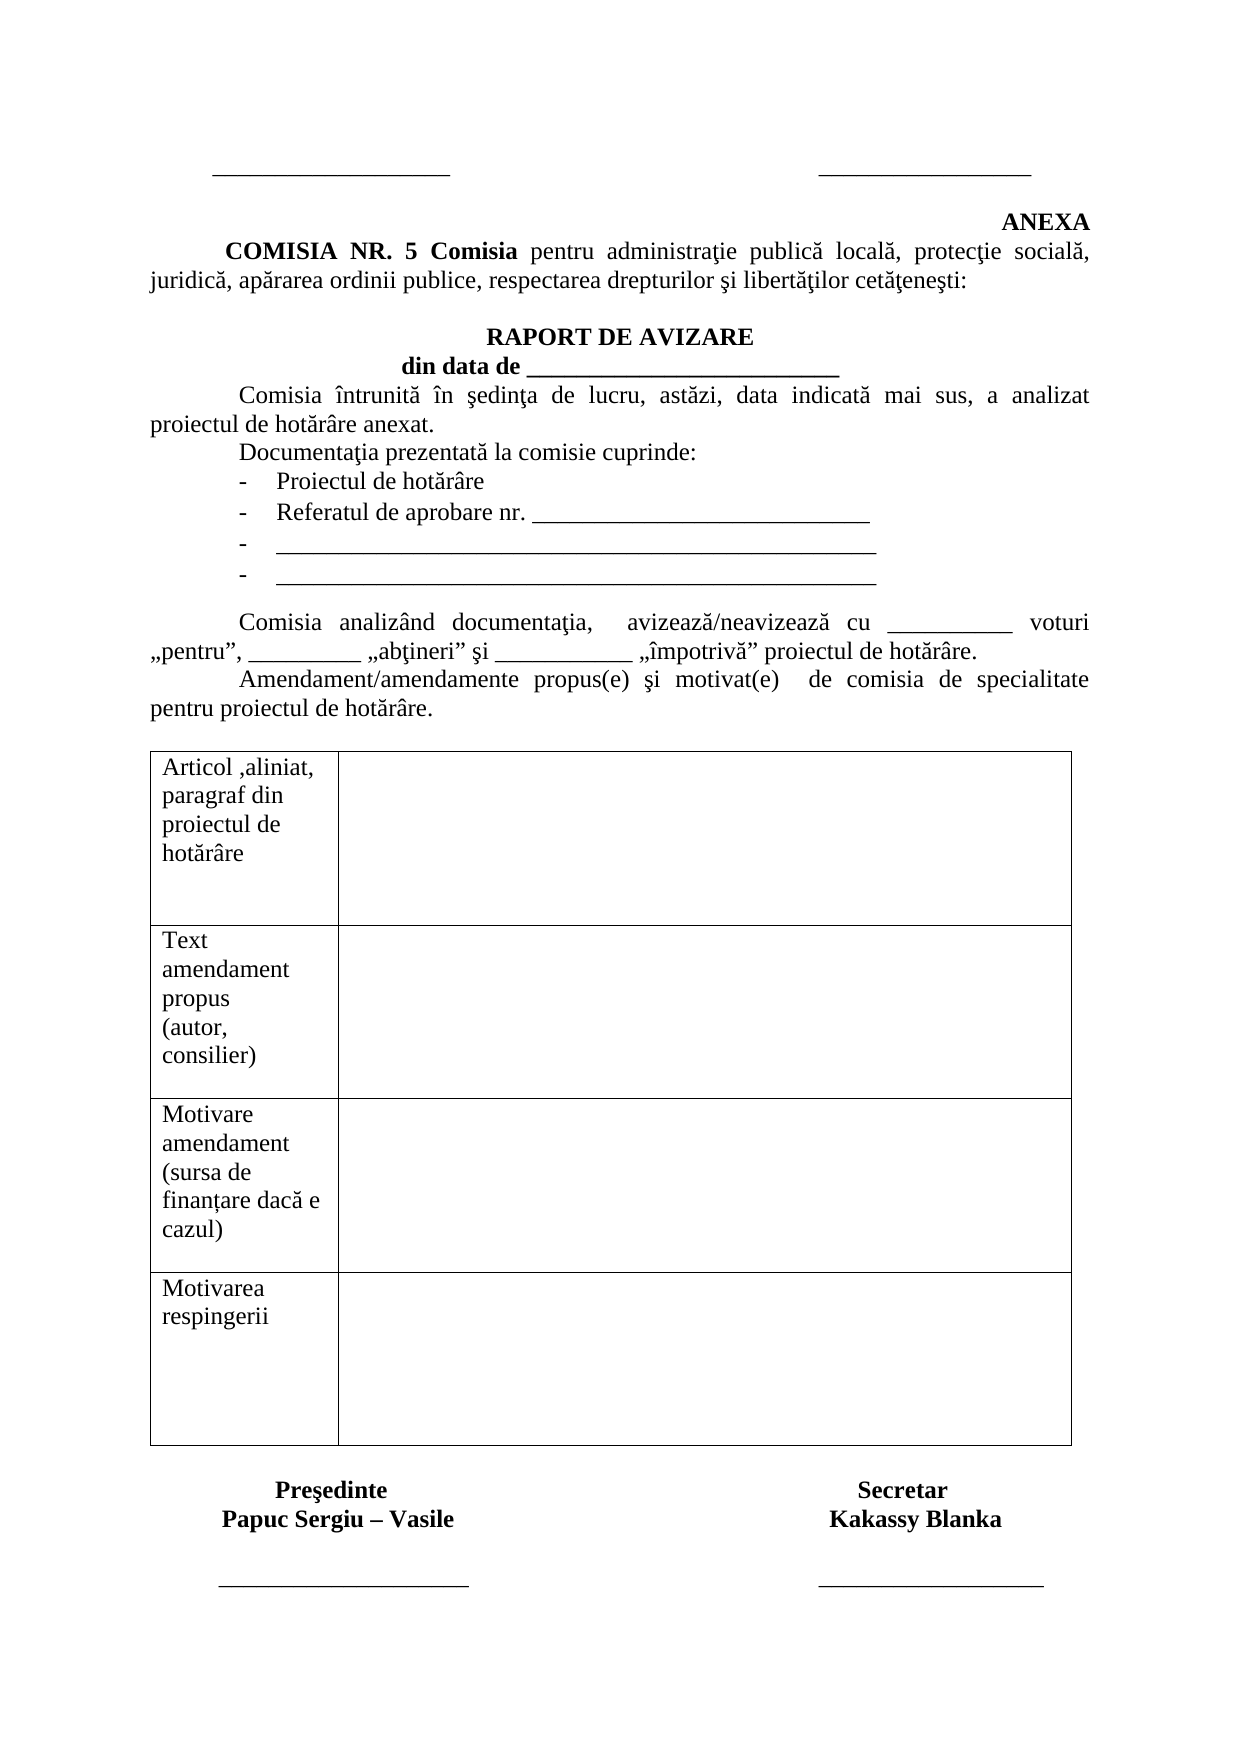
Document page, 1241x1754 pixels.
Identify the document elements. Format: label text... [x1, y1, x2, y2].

list ________________________________________________ [239, 528, 1090, 557]
table_cell Text amendament propus (autor, consilier) [151, 926, 338, 1098]
table_header Articol ,aliniat, paragraf din proiectul de hotărâre [151, 752, 338, 924]
list Referatul de aprobare nr. ___________________________ [239, 497, 1090, 526]
text RAPORT DE AVIZARE [150, 322, 1090, 351]
table_cell Motivare amendament (sursa de finanțare dacă e cazul) [151, 1099, 338, 1272]
table_cell [339, 1273, 1071, 1445]
table_header [339, 752, 1071, 924]
text ANEXA [150, 207, 1090, 236]
table_cell [339, 1099, 1071, 1272]
text ___________________ _________________ [150, 150, 1090, 179]
text Papuc Sergiu – Vasile Kakassy Blanka [209, 1504, 1090, 1532]
text ____________________ __________________ [150, 1561, 1090, 1590]
list ________________________________________________ [239, 559, 1090, 588]
table_cell [339, 926, 1071, 1098]
table_cell Motivarea respingerii [151, 1273, 338, 1445]
text Preşedinte Secretar [150, 1475, 1090, 1504]
text COMISIA NR. 5 Comisia pentru administraţie publică locală, protecţie socială, juridică, apărarea ordinii publice, respectarea drepturilor şi libertăţilor cetăţeneşti: [150, 236, 1090, 294]
text Comisia analizând documentaţia, avizează/neavizează cu __________ voturi „pentru”, _________ „abţineri” şi ___________ „împotrivă” proiectul de hotărâre. [150, 607, 1090, 664]
text din data de _________________________ [150, 351, 1090, 380]
text Amendament/amendamente propus(e) şi motivat(e) de comisia de specialitate pentru proiectul de hotărâre. [150, 664, 1090, 722]
text Comisia întrunită în şedinţa de lucru, astăzi, data indicată mai sus, a analizat proiectul de hotărâre anexat. [150, 380, 1090, 437]
list Proiectul de hotărâre [239, 466, 1090, 495]
text Documentaţia prezentată la comisie cuprinde: [150, 437, 1090, 466]
